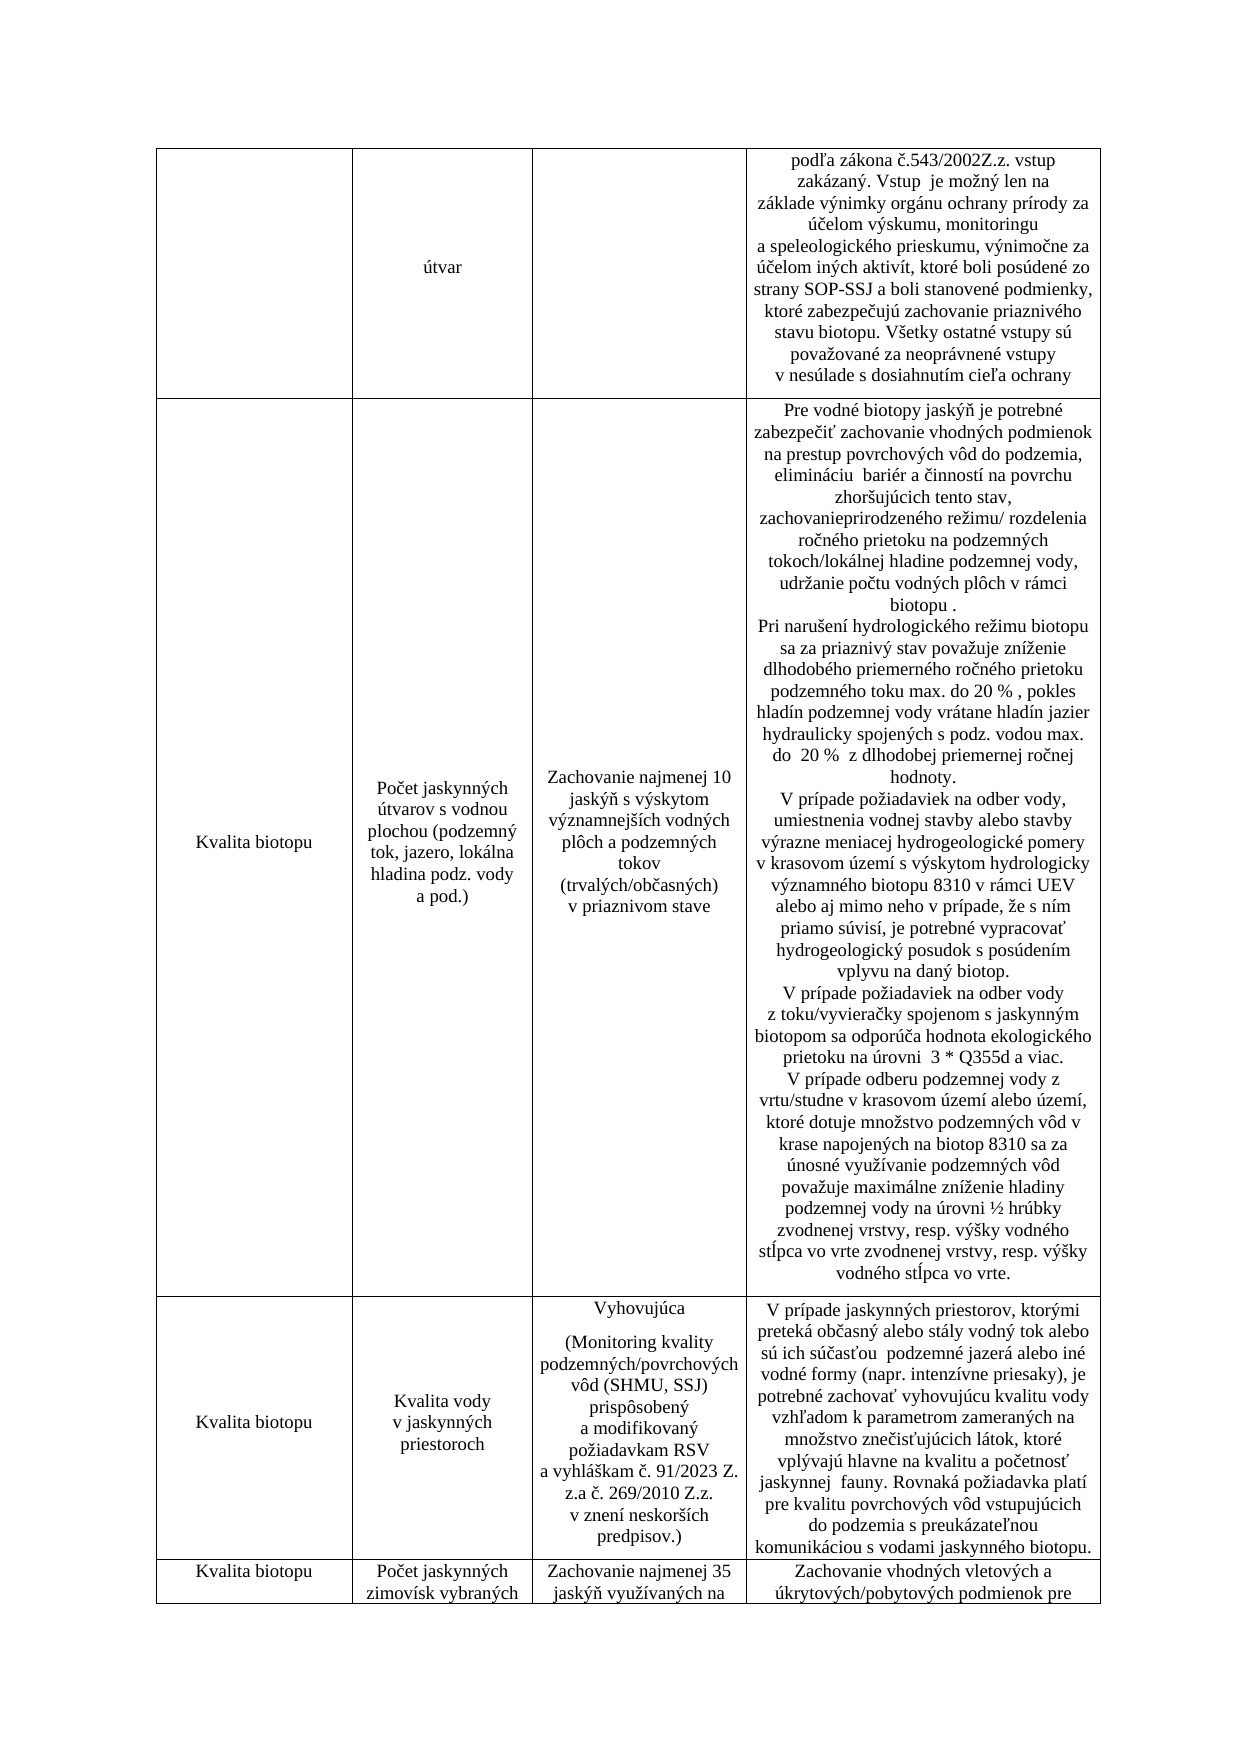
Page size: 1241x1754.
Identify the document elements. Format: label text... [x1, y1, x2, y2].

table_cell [533, 1560, 746, 1603]
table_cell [157, 149, 352, 398]
table_cell Kvalita biotopu [157, 1297, 352, 1559]
table_cell V prípade jaskynných priestorov, ktorými preteká občasný alebo stály vodný tok alebo sú ich súčasťou podzemné jazerá alebo iné vodné formy (napr. intenzívne priesaky), je potrebné zachovať vyhovujúcu kvalitu vody vzhľadom k parametrom zameraných na množstvo znečisťujúcich látok, ktoré vplývajú hlavne na kvalitu a početnosť jaskynnej fauny. Rovnaká požiadavka platí pre kvalitu povrchových vôd vstupujúcich do podzemia s preukázateľnou komunikáciou s vodami jaskynného biotopu. [747, 1297, 1100, 1559]
table_cell Počet jaskynných útvarov s vodnou plochou (podzemný tok, jazero, lokálna hladina podz. vody a pod.) [353, 399, 532, 1296]
table_cell Kvalita biotopu [157, 1560, 352, 1603]
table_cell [747, 1560, 1100, 1603]
table_cell Kvalita vody v jaskynných priestoroch [353, 1297, 532, 1559]
table_cell Zachovanie najmenej 10 jaskýň s výskytom významnejších vodných plôch a podzemných tokov (trvalých/občasných) v priaznivom stave [533, 399, 746, 1296]
table_cell Pre vodné biotopy jaskýň je potrebné zabezpečiť zachovanie vhodných podmienok na prestup povrchových vôd do podzemia, elimináciu bariér a činností na povrchu zhoršujúcich tento stav, zachovanieprirodzeného režimu/ rozdelenia ročného prietoku na podzemných tokoch/lokálnej hladine podzemnej vody, udržanie počtu vodných plôch v rámci biotopu . Pri narušení hydrologického režimu biotopu sa za priaznivý stav považuje zníženie dlhodobého priemerného ročného prietoku podzemného toku max. do 20 % , pokles hladín podzemnej vody vrátane hladín jazier hydraulicky spojených s podz. vodou max. do 20 % z dlhodobej priemernej ročnej hodnoty. V prípade požiadaviek na odber vody, umiestnenia vodnej stavby alebo stavby výrazne meniacej hydrogeologické pomery v krasovom území s výskytom hydrologicky významného biotopu 8310 v rámci UEV alebo aj mimo neho v prípade, že s ním priamo súvisí, je potrebné vypracovať hydrogeologický posudok s posúdením vplyvu na daný biotop. V prípade požiadaviek na odber vody z toku/vyvieračky spojenom s jaskynným biotopom sa odporúča hodnota ekologického prietoku na úrovni 3 * Q355d a viac. V prípade odberu podzemnej vody z vrtu/studne v krasovom území alebo území, ktoré dotuje množstvo podzemných vôd v krase napojených na biotop 8310 sa za únosné využívanie podzemných vôd považuje maximálne zníženie hladiny podzemnej vody na úrovni ½ hrúbky zvodnenej vrstvy, resp. výšky vodného stĺpca vo vrte zvodnenej vrstvy, resp. výšky vodného stĺpca vo vrte. [747, 399, 1100, 1296]
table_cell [747, 149, 1100, 398]
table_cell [353, 1560, 532, 1603]
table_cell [353, 149, 532, 398]
table_cell Vyhovujúca (Monitoring kvality podzemných/povrchových vôd (SHMU, SSJ) prispôsobený a modifikovaný požiadavkam RSV a vyhláškam č. 91/2023 Z. z.a č. 269/2010 Z.z. v znení neskorších predpisov.) [533, 1297, 746, 1559]
table_cell Kvalita biotopu [157, 399, 352, 1296]
table_cell 1 [533, 149, 746, 398]
